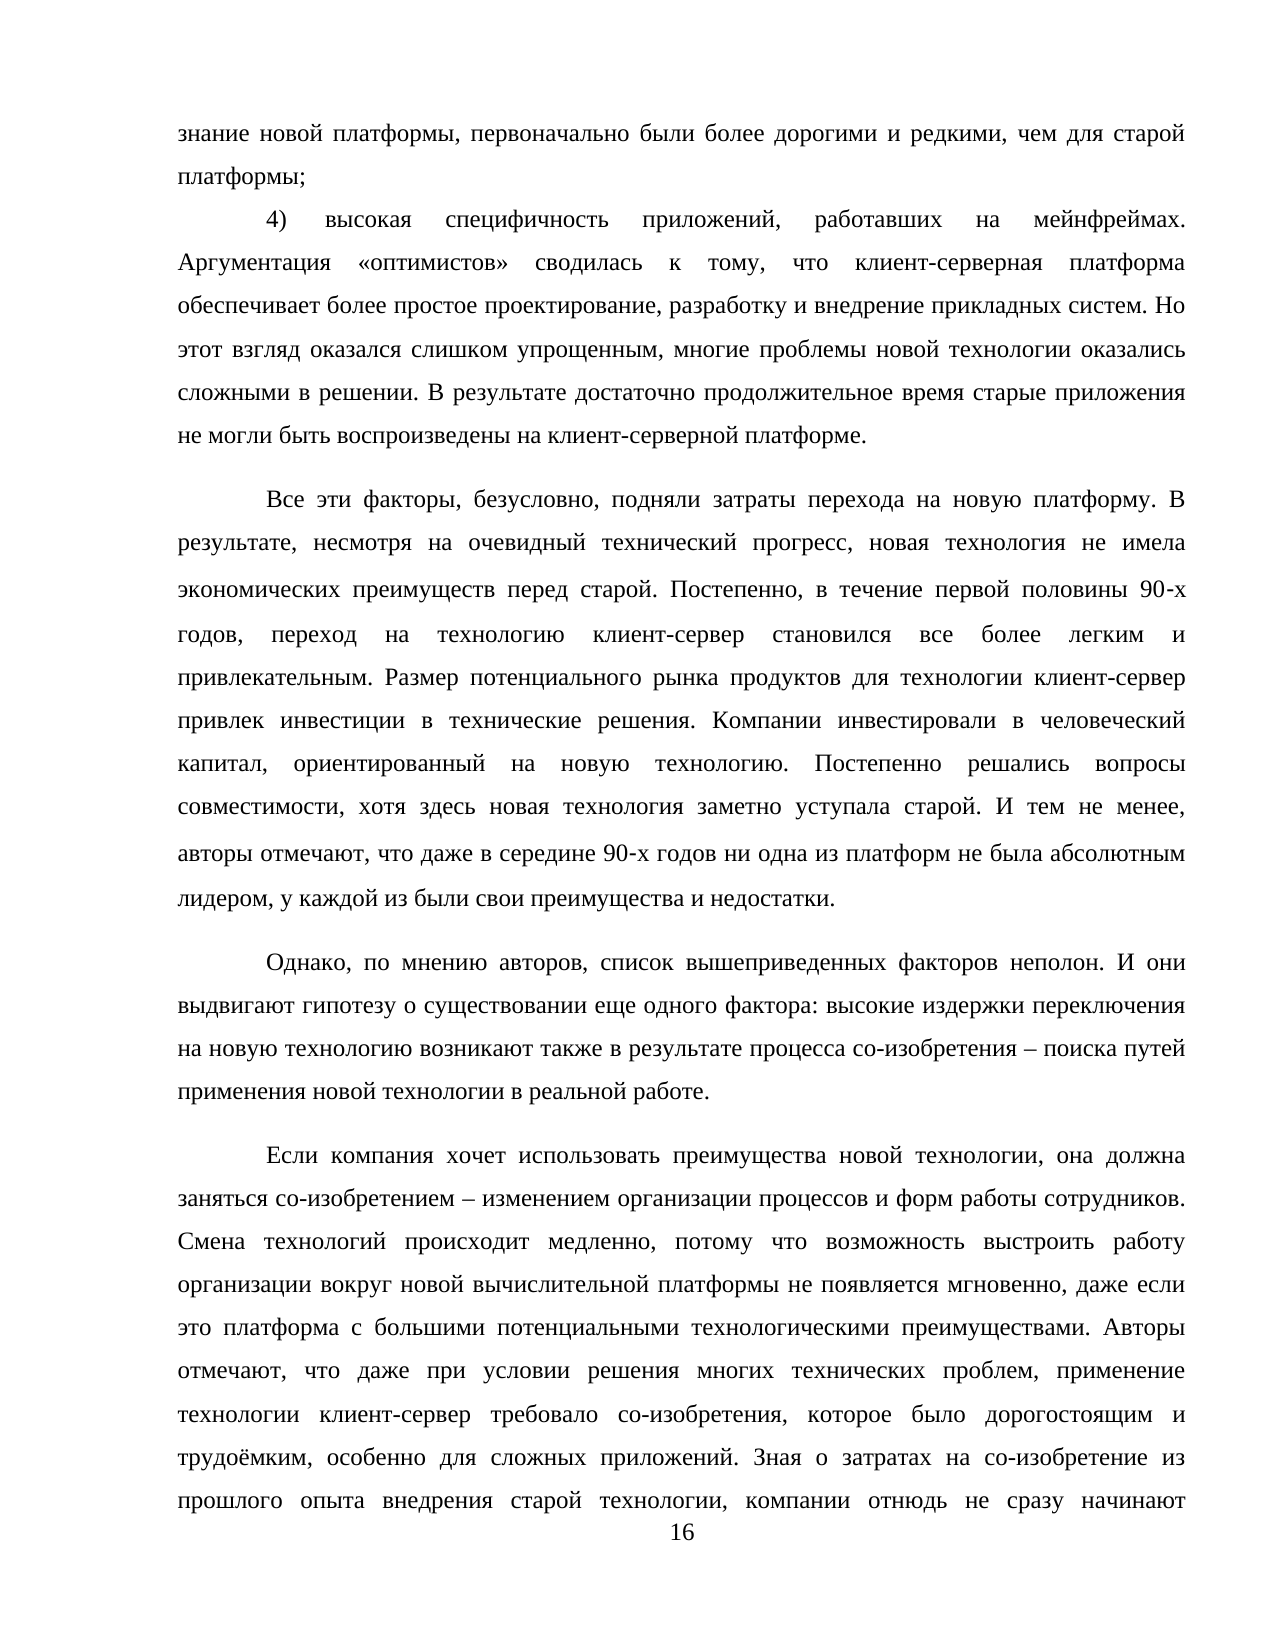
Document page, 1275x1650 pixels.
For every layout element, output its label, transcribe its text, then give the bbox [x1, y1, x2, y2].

list высокая специфичность приложений, работавших на мейнфреймах. Аргументация «оптимистов» сводилась к тому, что клиент-серверная платформа обеспечивает более простое проектирование, разработку и внедрение прикладных систем. Но этот взгляд оказался слишком упрощенным, многие проблемы новой технологии оказались сложными в решении. В результате достаточно продолжительное время старые приложения не могли быть воспроизведены на клиент-серверной платформе. [177, 204, 1186, 449]
text Все эти факторы, безусловно, подняли затраты перехода на новую платформу. В результате, несмотря на очевидный технический прогресс, новая технология не имела экономических преимуществ перед старой. Постепенно, в течение первой половины 90‑х годов, переход на технологию клиент-сервер становился все более легким и привлекательным. Размер потенциального рынка продуктов для технологии клиент-сервер привлек инвестиции в технические решения. Компании инвестировали в человеческий капитал, ориентированный на новую технологию. Постепенно решались вопросы совместимости, хотя здесь новая технология заметно уступала старой. И тем не менее, авторы отмечают, что даже в середине 90‑х годов ни одна из платформ не была абсолютным лидером, у каждой из были свои преимущества и недостатки. [177, 484, 1186, 911]
text Однако, по мнению авторов, список вышеприведенных факторов неполон. И они выдвигают гипотезу о существовании еще одного фактора: высокие издержки переключения на новую технологию возникают также в результате процесса со-изобретения – поиска путей применения новой технологии в реальной работе. [177, 947, 1186, 1105]
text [177, 1140, 1186, 1514]
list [177, 118, 1186, 190]
